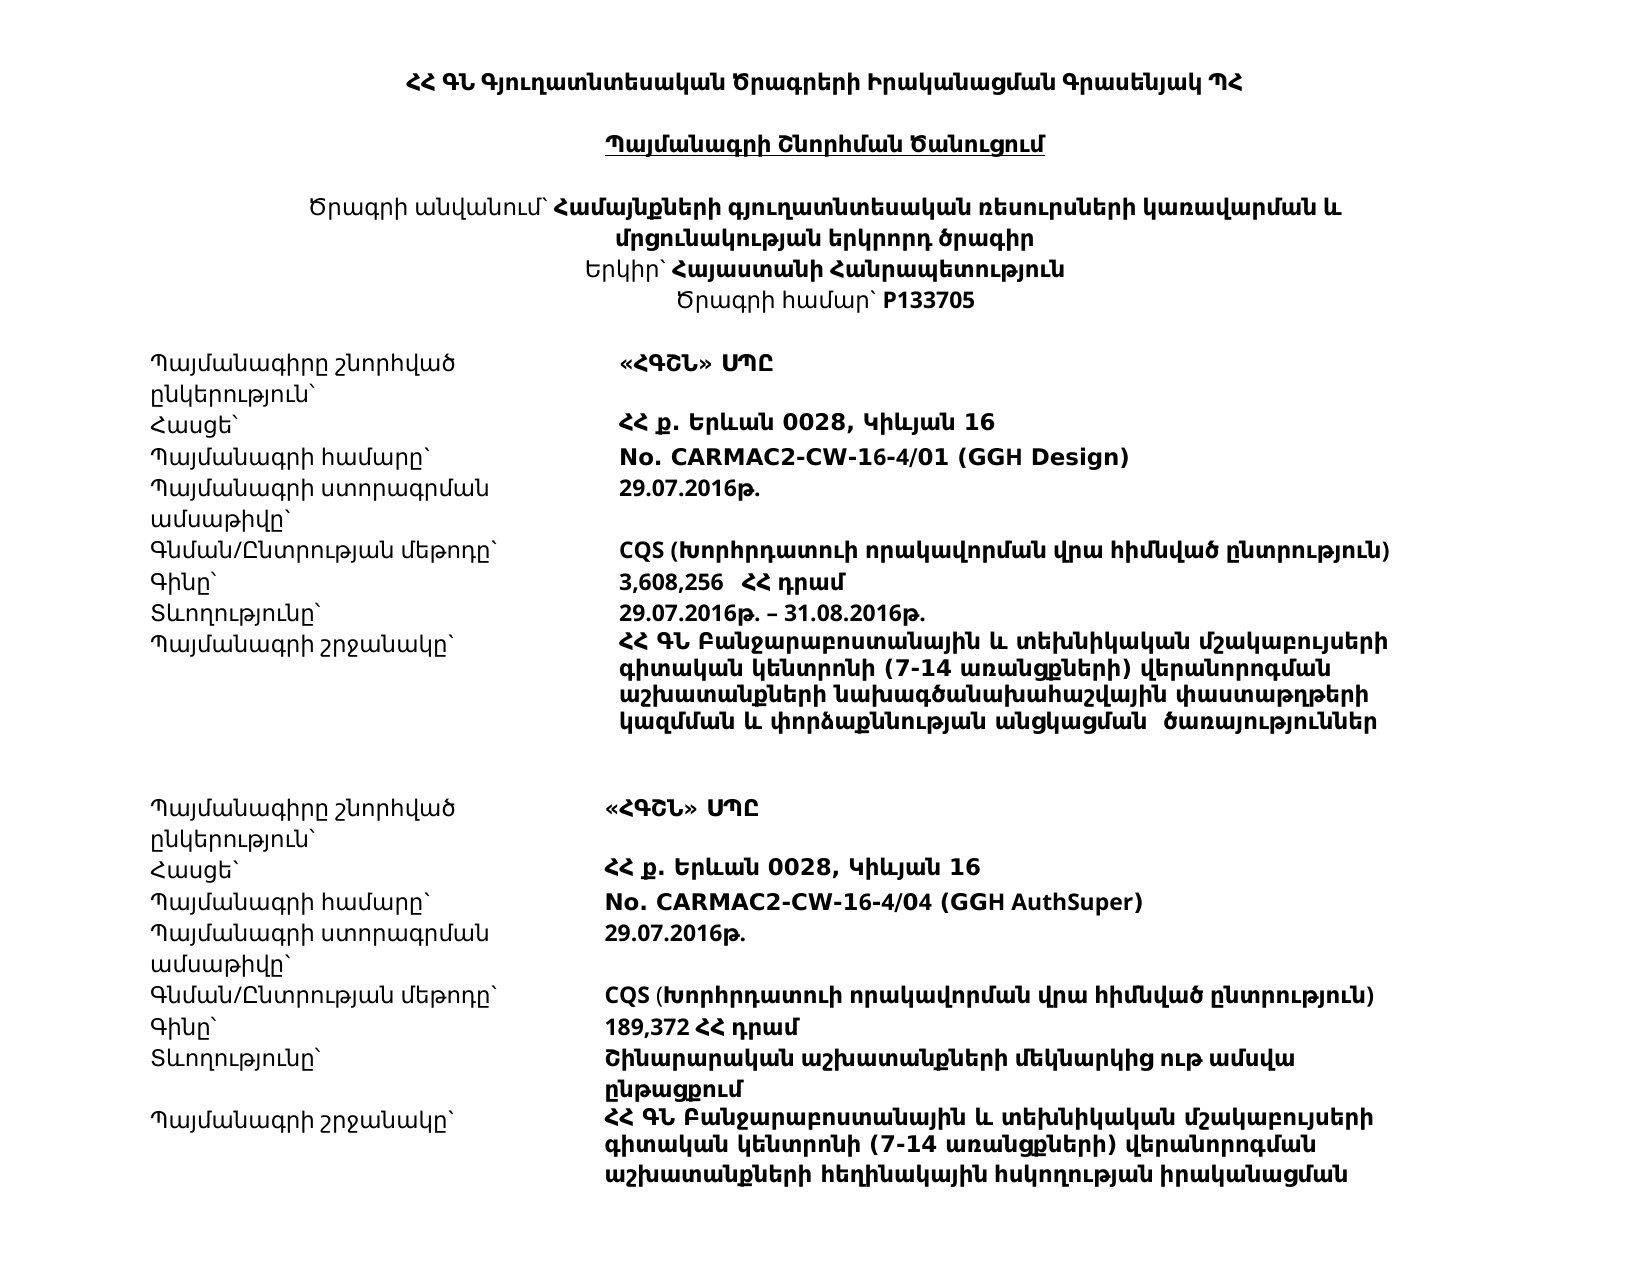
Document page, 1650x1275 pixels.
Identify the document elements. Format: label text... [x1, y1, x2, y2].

table_cell Հասցե՝ [139, 409, 608, 441]
table_cell ՀՀ ԳՆ Բանջարաբոստանային և տեխնիկական մշակաբույսերի գիտական կենտրոնի (7-14 առանցքների) վերանորոգման աշխատանքների նախագծանախահաշվային փաստաթղթերի կազմման և փորձաքննության անցկացման ծառայություններ [608, 628, 1435, 735]
table_cell Գնման/Ընտրության մեթոդը` [139, 534, 608, 566]
table_cell ՀՀ ք. Երևան 0028, Կիևյան 16 [593, 854, 1420, 885]
text Պայմանագրի Շնորհման Ծանուցում [150, 128, 1500, 159]
table_cell Գնման/Ընտրության մեթոդը` [139, 979, 593, 1010]
text Ծրագրի անվանում` Համայնքների գյուղատնտեսական ռեսուրսների կառավարման և [150, 191, 1500, 222]
table_cell No. CARMAC2-CW-16-4/01 (GGH Design) [608, 441, 1435, 472]
table_cell Պայմանագրի ստորագրման ամսաթիվը` [139, 472, 608, 534]
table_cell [593, 1104, 1420, 1189]
table_cell 189,372 ՀՀ դրամ [593, 1010, 1420, 1042]
table_cell Գինը՝ [139, 1010, 593, 1042]
table_cell No. CARMAC2-CW-16-4/04 (GGH AuthSuper) [593, 885, 1420, 917]
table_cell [139, 1104, 593, 1189]
table_header «ՀԳՇՆ» ՍՊԸ [608, 347, 1435, 409]
table_cell CQS (Խորհրդատուի որակավորման վրա հիմնված ընտրություն) [608, 534, 1435, 566]
table_header Պայմանագիրը շնորհված ընկերություն՝ [139, 347, 608, 409]
table_cell 29.07.2016թ. – 31.08.2016թ. [608, 597, 1435, 628]
table_cell Պայմանագրի համարը` [139, 441, 608, 472]
table_cell Գինը՝ [139, 566, 608, 597]
table_cell 3,608,256 ՀՀ դրամ [608, 566, 1435, 597]
text մրցունակության երկրորդ ծրագիր [150, 222, 1500, 253]
table_cell ՀՀ ք. Երևան 0028, Կիևյան 16 [608, 409, 1435, 441]
table_cell 29.07.2016թ. [593, 917, 1420, 979]
text ՀՀ ԳՆ Գյուղատնտեսական Ծրագրերի Իրականացման Գրասենյակ ՊՀ [150, 66, 1500, 97]
table_cell Շինարարական աշխատանքների մեկնարկից ութ ամսվա ընթացքում [593, 1042, 1420, 1104]
text Ծրագրի համար` P133705 [150, 284, 1500, 316]
table_cell Հասցե` [139, 854, 593, 885]
table_cell Պայմանագրի ստորագրման ամսաթիվը` [139, 917, 593, 979]
table_cell CQS (Խորհրդատուի որակավորման վրա հիմնված ընտրություն) [593, 979, 1420, 1010]
table_cell 29.07.2016թ. [608, 472, 1435, 534]
text Երկիր` Հայաստանի Հանրապետություն [150, 253, 1500, 284]
table_header Պայմանագիրը շնորհված ընկերություն՝ [139, 792, 593, 854]
table_cell Պայմանագրի շրջանակը` [139, 628, 608, 735]
table_cell Տևողությունը՝ [139, 597, 608, 628]
table_cell Պայմանագրի համարը` [139, 885, 593, 917]
table_cell Տևողությունը՝ [139, 1042, 593, 1104]
table_header «ՀԳՇՆ» ՍՊԸ [593, 792, 1420, 854]
